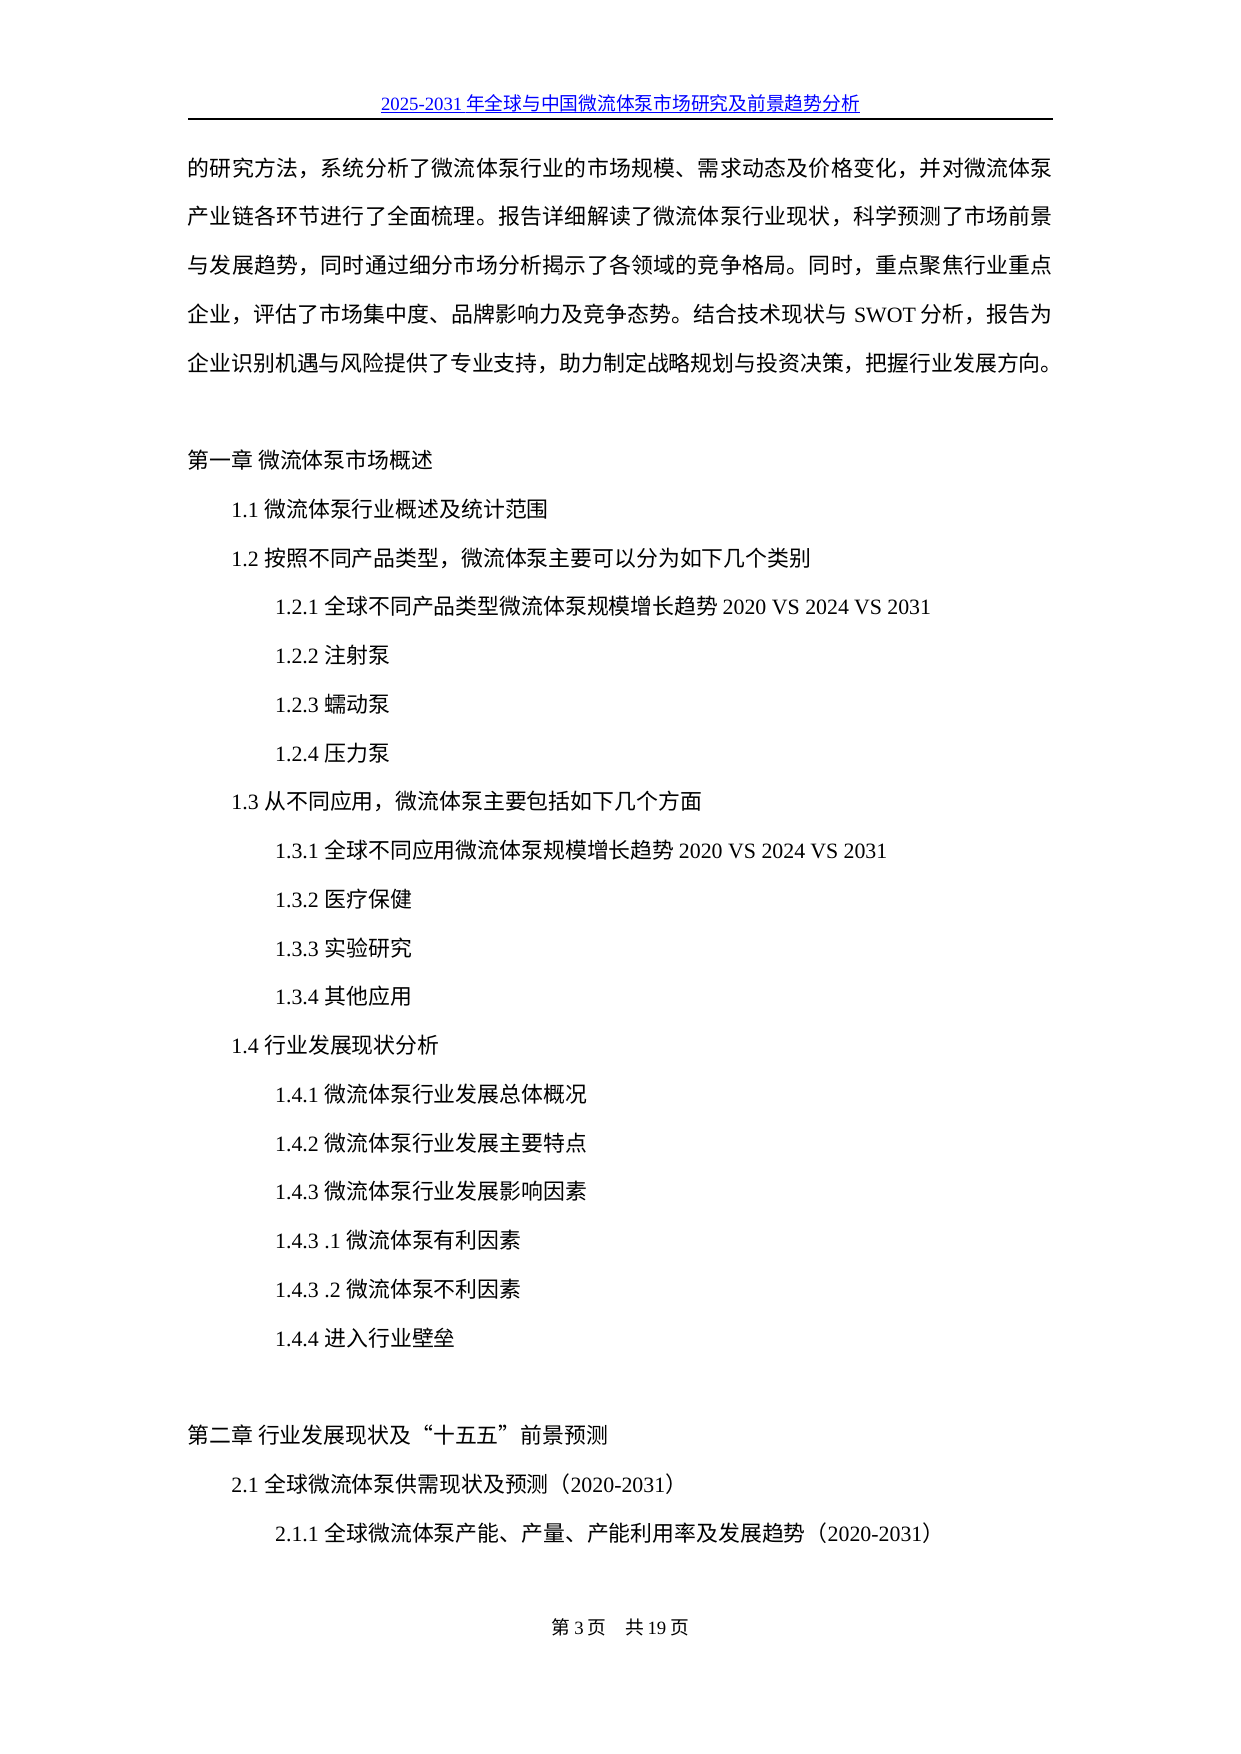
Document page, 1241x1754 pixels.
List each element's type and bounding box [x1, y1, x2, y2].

text [187, 150, 1053, 1548]
